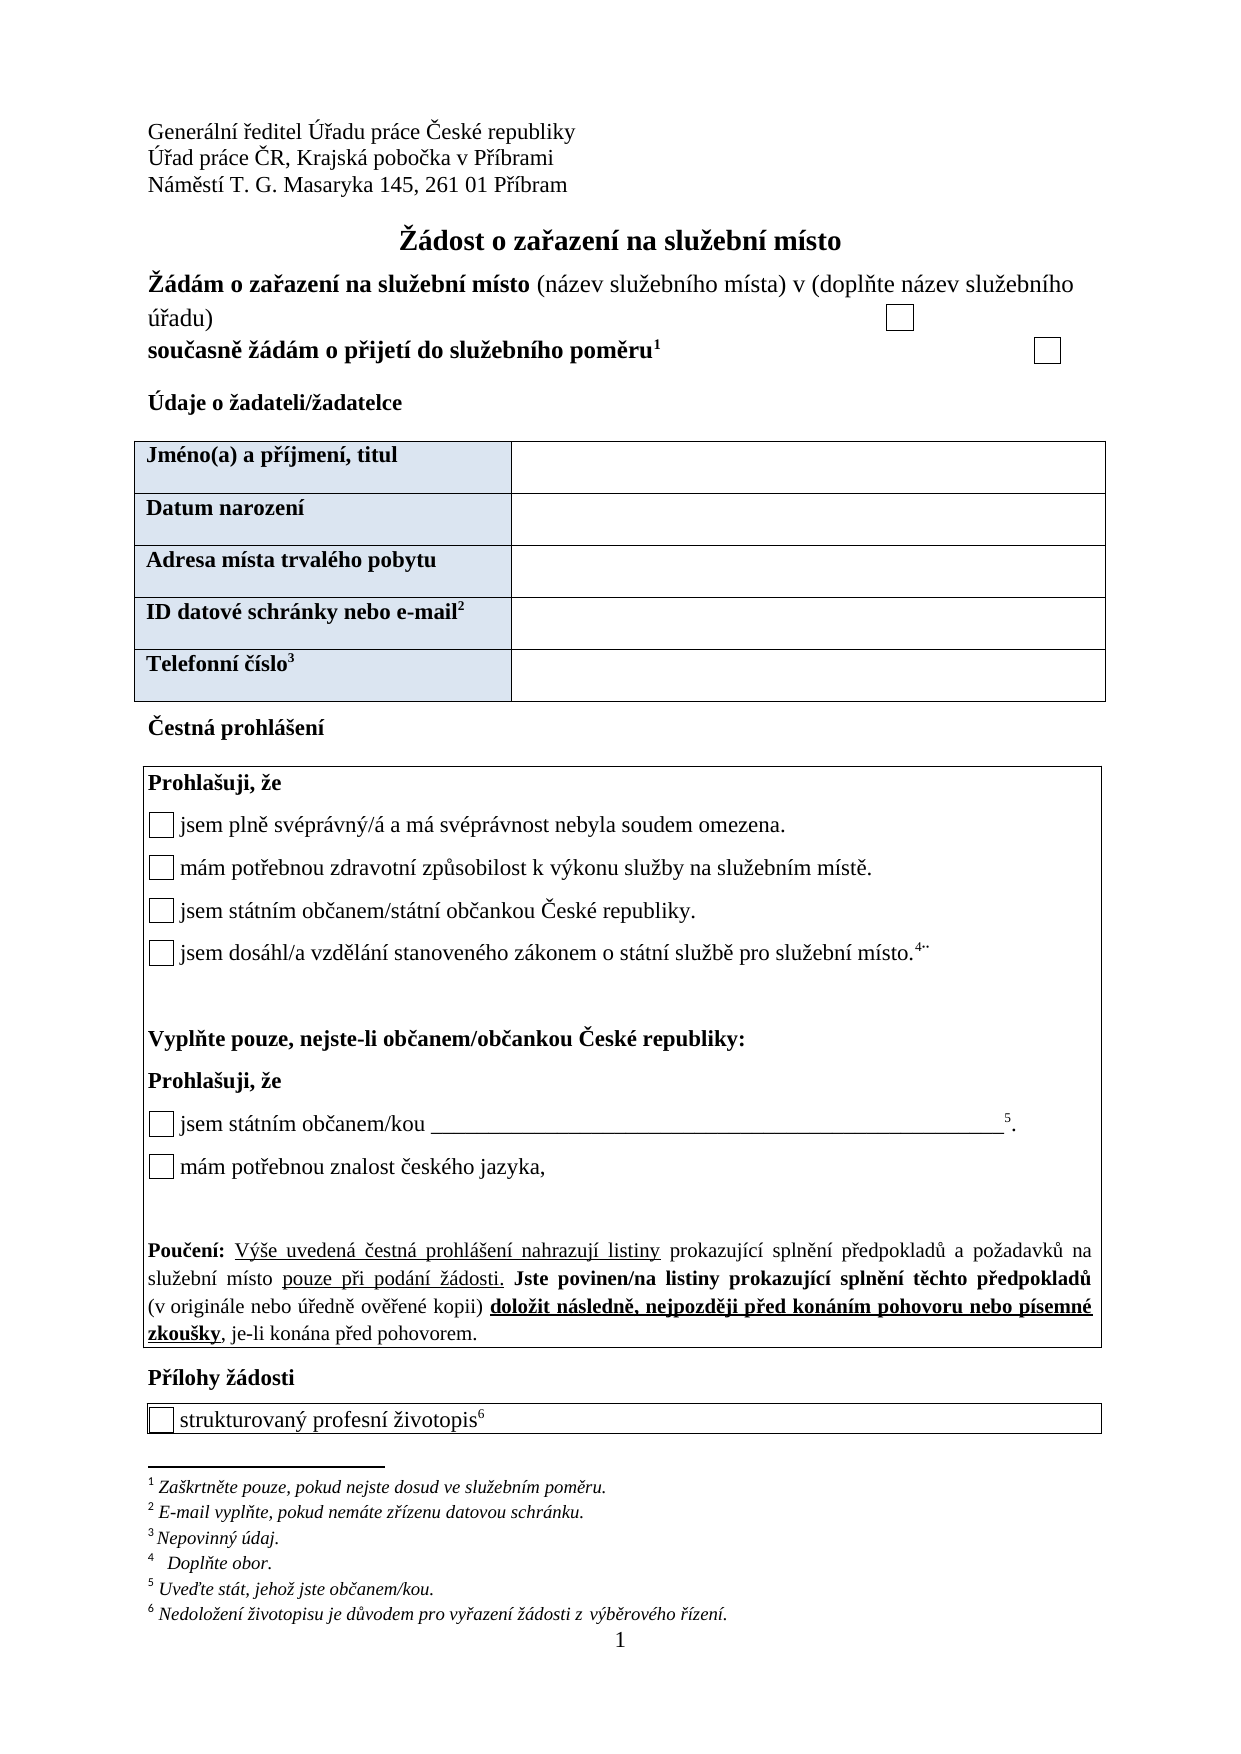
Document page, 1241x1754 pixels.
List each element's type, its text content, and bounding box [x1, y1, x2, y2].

table_cell [512, 546, 1105, 597]
text Žádám o zařazení na služební místo (název služebního místa) v (doplňte název služebního úřadu) současně žádám o přijetí do služebního poměru [148, 269, 1092, 364]
text Čestná prohlášení [148, 714, 1092, 741]
table_cell [512, 650, 1105, 701]
table_cell Telefonní číslo [135, 650, 511, 701]
text Žádost o zařazení na služební místo [148, 223, 1092, 257]
text mám potřebnou znalost českého jazyka, [144, 1150, 1101, 1179]
text Náměstí T. G. Masaryka 145, 261 01 Příbram [148, 171, 1092, 197]
text strukturovaný profesní životopis [148, 1404, 1101, 1433]
table_cell Datum narození [135, 494, 511, 545]
text Poučení: Výše uvedená čestná prohlášení nahrazují listiny prokazující splnění předpokladů a požadavků na služební místo pouze při podání žádosti. Jste povinen/na listiny prokazující splnění těchto předpokladů (v originále nebo úředně ověřené kopii) doložit následně, nejpozději před konáním pohovoru nebo písemné zkoušky, je-li konána před pohovorem. [144, 1235, 1101, 1347]
table_header Jméno(a) a příjmení, titul [135, 442, 511, 493]
text Vyplňte pouze, nejste-li občanem/občankou České republiky: [144, 1022, 1101, 1051]
text Úřad práce ČR, Krajská pobočka v Příbrami [148, 144, 1092, 171]
table_header [512, 442, 1105, 493]
text Generální ředitel Úřadu práce České republiky [148, 118, 1092, 144]
text jsem plně svéprávný/á a má svéprávnost nebyla soudem omezena. [144, 808, 1101, 838]
text jsem státním občanem/státní občankou České republiky. [144, 894, 1101, 923]
text Přílohy žádosti [148, 1364, 1092, 1391]
table_cell [512, 494, 1105, 545]
text mám potřebnou zdravotní způsobilost k výkonu služby na služebním místě. [144, 851, 1101, 880]
text jsem státním občanem/kou __________________________________________________. [144, 1107, 1101, 1137]
text Údaje o žadateli/žadatelce [148, 389, 1092, 416]
table_cell Adresa místa trvalého pobytu [135, 546, 511, 597]
text Prohlašuji, že [144, 1064, 1101, 1094]
text Prohlašuji, že [144, 767, 1101, 795]
text jsem dosáhl/a vzdělání stanoveného zákonem o státní službě pro služební místo.¨ [144, 936, 1101, 966]
table_cell [512, 598, 1105, 649]
table_cell ID datové schránky nebo e-mail [135, 598, 511, 649]
